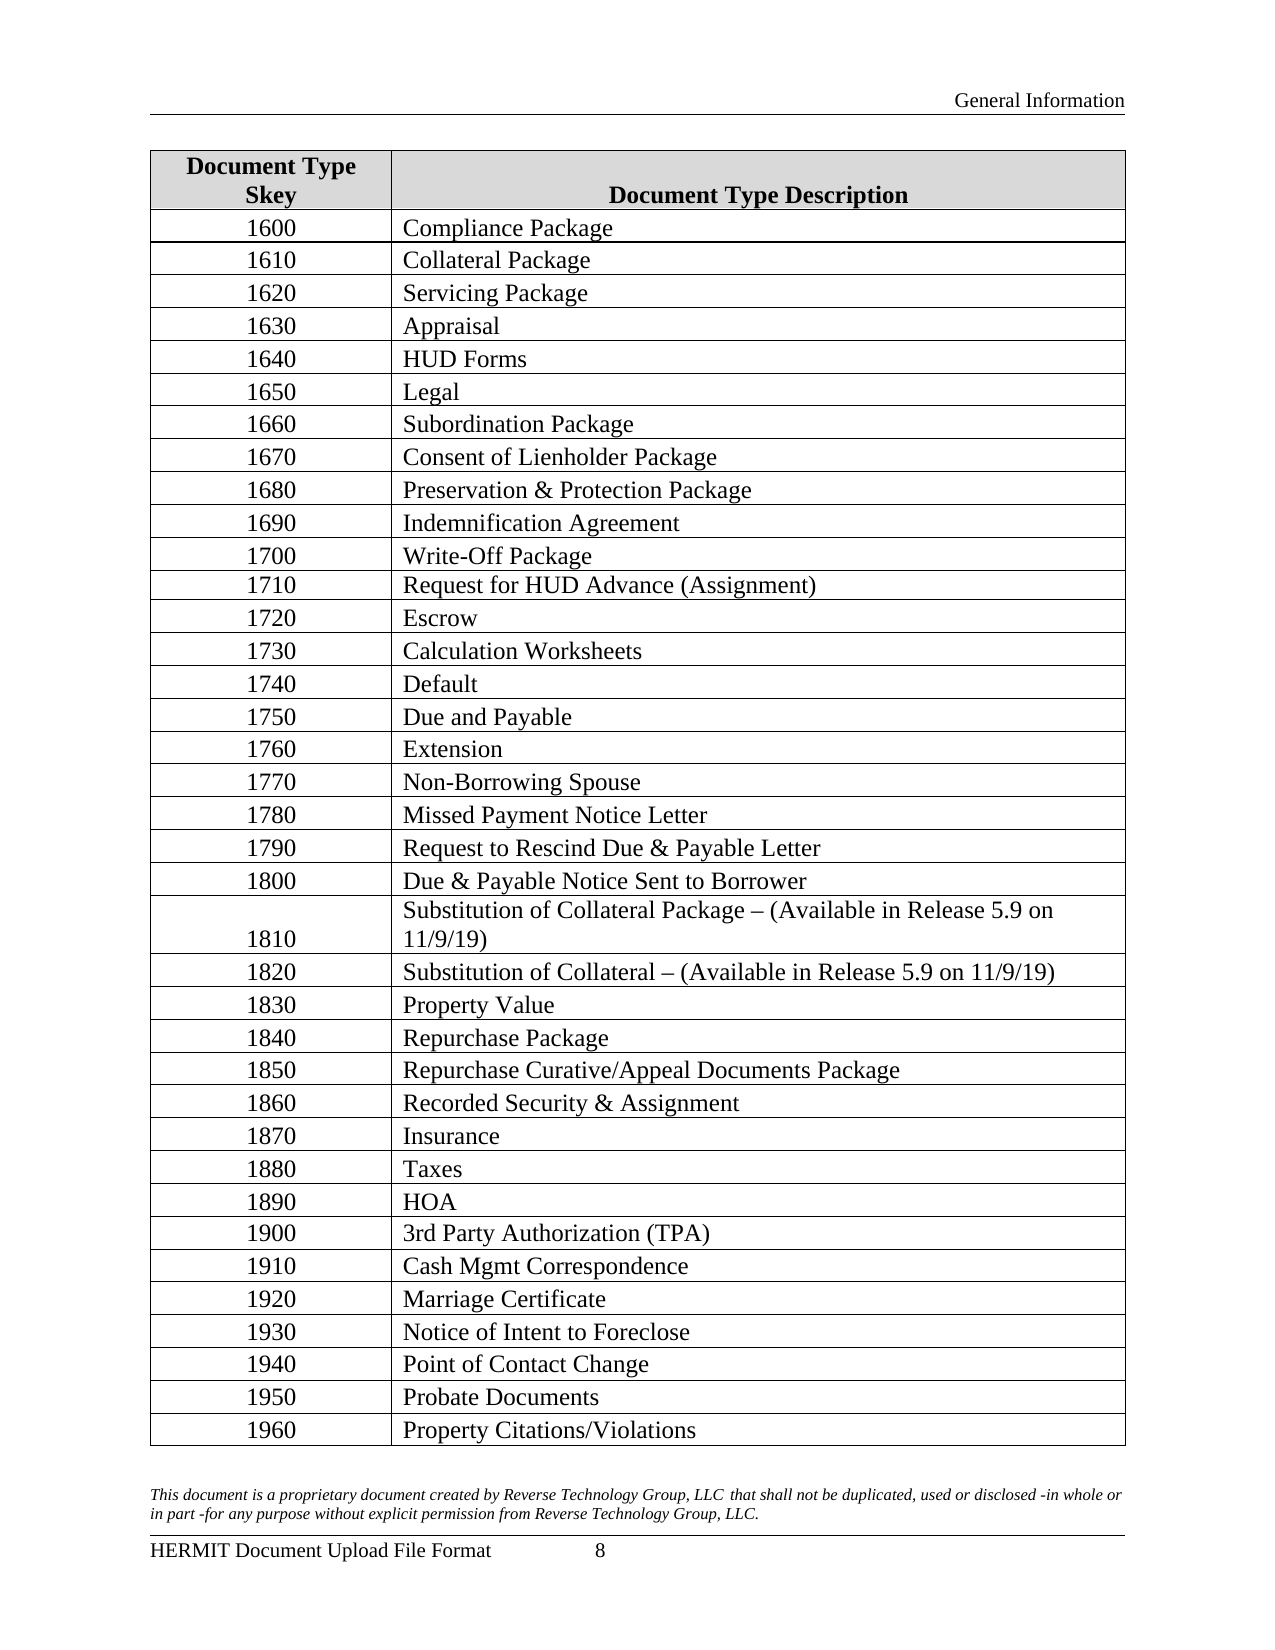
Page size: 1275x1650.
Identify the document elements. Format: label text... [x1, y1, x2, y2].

table_cell Write-Off Package [392, 538, 1125, 569]
table_cell Subordination Package [392, 406, 1125, 438]
table_cell Preservation & Protection Package [392, 472, 1125, 504]
table_cell 1920 [151, 1282, 391, 1314]
table_cell 1950 [151, 1381, 391, 1412]
table_cell 1830 [151, 987, 391, 1019]
table_cell 1870 [151, 1118, 391, 1150]
table_cell Consent of Lienholder Package [392, 439, 1125, 471]
table_cell 1670 [151, 439, 391, 471]
table_cell 3rd Party Authorization (TPA) [392, 1217, 1125, 1248]
table_cell 1820 [151, 954, 391, 986]
table_cell 1940 [151, 1348, 391, 1380]
table_cell Default [392, 666, 1125, 698]
table_cell 1600 [151, 210, 391, 241]
table_cell 1960 [151, 1414, 391, 1445]
table_cell 1640 [151, 341, 391, 373]
table_cell Repurchase Curative/Appeal Documents Package [392, 1053, 1125, 1084]
table_cell Marriage Certificate [392, 1282, 1125, 1314]
table_cell 1750 [151, 699, 391, 731]
table_cell 1930 [151, 1315, 391, 1347]
table_cell Probate Documents [392, 1381, 1125, 1412]
table_cell 1780 [151, 797, 391, 829]
table_cell 1690 [151, 505, 391, 537]
table_cell 1730 [151, 633, 391, 665]
table_cell 1850 [151, 1053, 391, 1084]
table_cell Non-Borrowing Spouse [392, 764, 1125, 796]
table_cell 1660 [151, 406, 391, 438]
table_cell 1810 [151, 896, 391, 953]
table_cell Point of Contact Change [392, 1348, 1125, 1380]
table_cell Collateral Package [392, 243, 1125, 274]
table_header Document Type Skey [151, 151, 391, 208]
table_cell 1680 [151, 472, 391, 504]
table_cell Appraisal [392, 308, 1125, 340]
table_cell Taxes [392, 1151, 1125, 1183]
table_cell 1760 [151, 732, 391, 763]
table_cell 1800 [151, 863, 391, 894]
table_cell Cash Mgmt Correspondence [392, 1250, 1125, 1281]
table_cell 1630 [151, 308, 391, 340]
table_cell Property Citations/Violations [392, 1414, 1125, 1445]
table_cell Recorded Security & Assignment [392, 1085, 1125, 1117]
table_cell Insurance [392, 1118, 1125, 1150]
table_cell Calculation Worksheets [392, 633, 1125, 665]
table_cell Request to Rescind Due & Payable Letter [392, 830, 1125, 862]
table_cell 1720 [151, 600, 391, 632]
table_cell 1860 [151, 1085, 391, 1117]
table_cell 1710 [151, 571, 391, 599]
table_cell 1770 [151, 764, 391, 796]
table_cell 1900 [151, 1217, 391, 1248]
table_cell Repurchase Package [392, 1020, 1125, 1052]
table_cell 1840 [151, 1020, 391, 1052]
table_cell Substitution of Collateral – (Available in Release 5.9 on 11/9/19) [392, 954, 1125, 986]
table_header Document Type Description [392, 151, 1125, 208]
table_cell Indemnification Agreement [392, 505, 1125, 537]
table_cell HOA [392, 1184, 1125, 1216]
table_cell Extension [392, 732, 1125, 763]
table_cell Substitution of Collateral Package – (Available in Release 5.9 on 11/9/19) [392, 896, 1125, 953]
table_cell 1790 [151, 830, 391, 862]
table_cell 1650 [151, 374, 391, 405]
table_cell 1880 [151, 1151, 391, 1183]
table_cell Escrow [392, 600, 1125, 632]
table_cell 1740 [151, 666, 391, 698]
table_cell Servicing Package [392, 275, 1125, 307]
table_cell Notice of Intent to Foreclose [392, 1315, 1125, 1347]
table_cell 1890 [151, 1184, 391, 1216]
table_cell Request for HUD Advance (Assignment) [392, 571, 1125, 599]
table_cell Compliance Package [392, 210, 1125, 241]
table_cell Property Value [392, 987, 1125, 1019]
table_cell Due & Payable Notice Sent to Borrower [392, 863, 1125, 894]
table_cell 1700 [151, 538, 391, 569]
table_cell Due and Payable [392, 699, 1125, 731]
table_cell 1910 [151, 1250, 391, 1281]
table_cell Missed Payment Notice Letter [392, 797, 1125, 829]
table_cell HUD Forms [392, 341, 1125, 373]
table_cell 1610 [151, 243, 391, 274]
table_cell 1620 [151, 275, 391, 307]
table_cell Legal [392, 374, 1125, 405]
